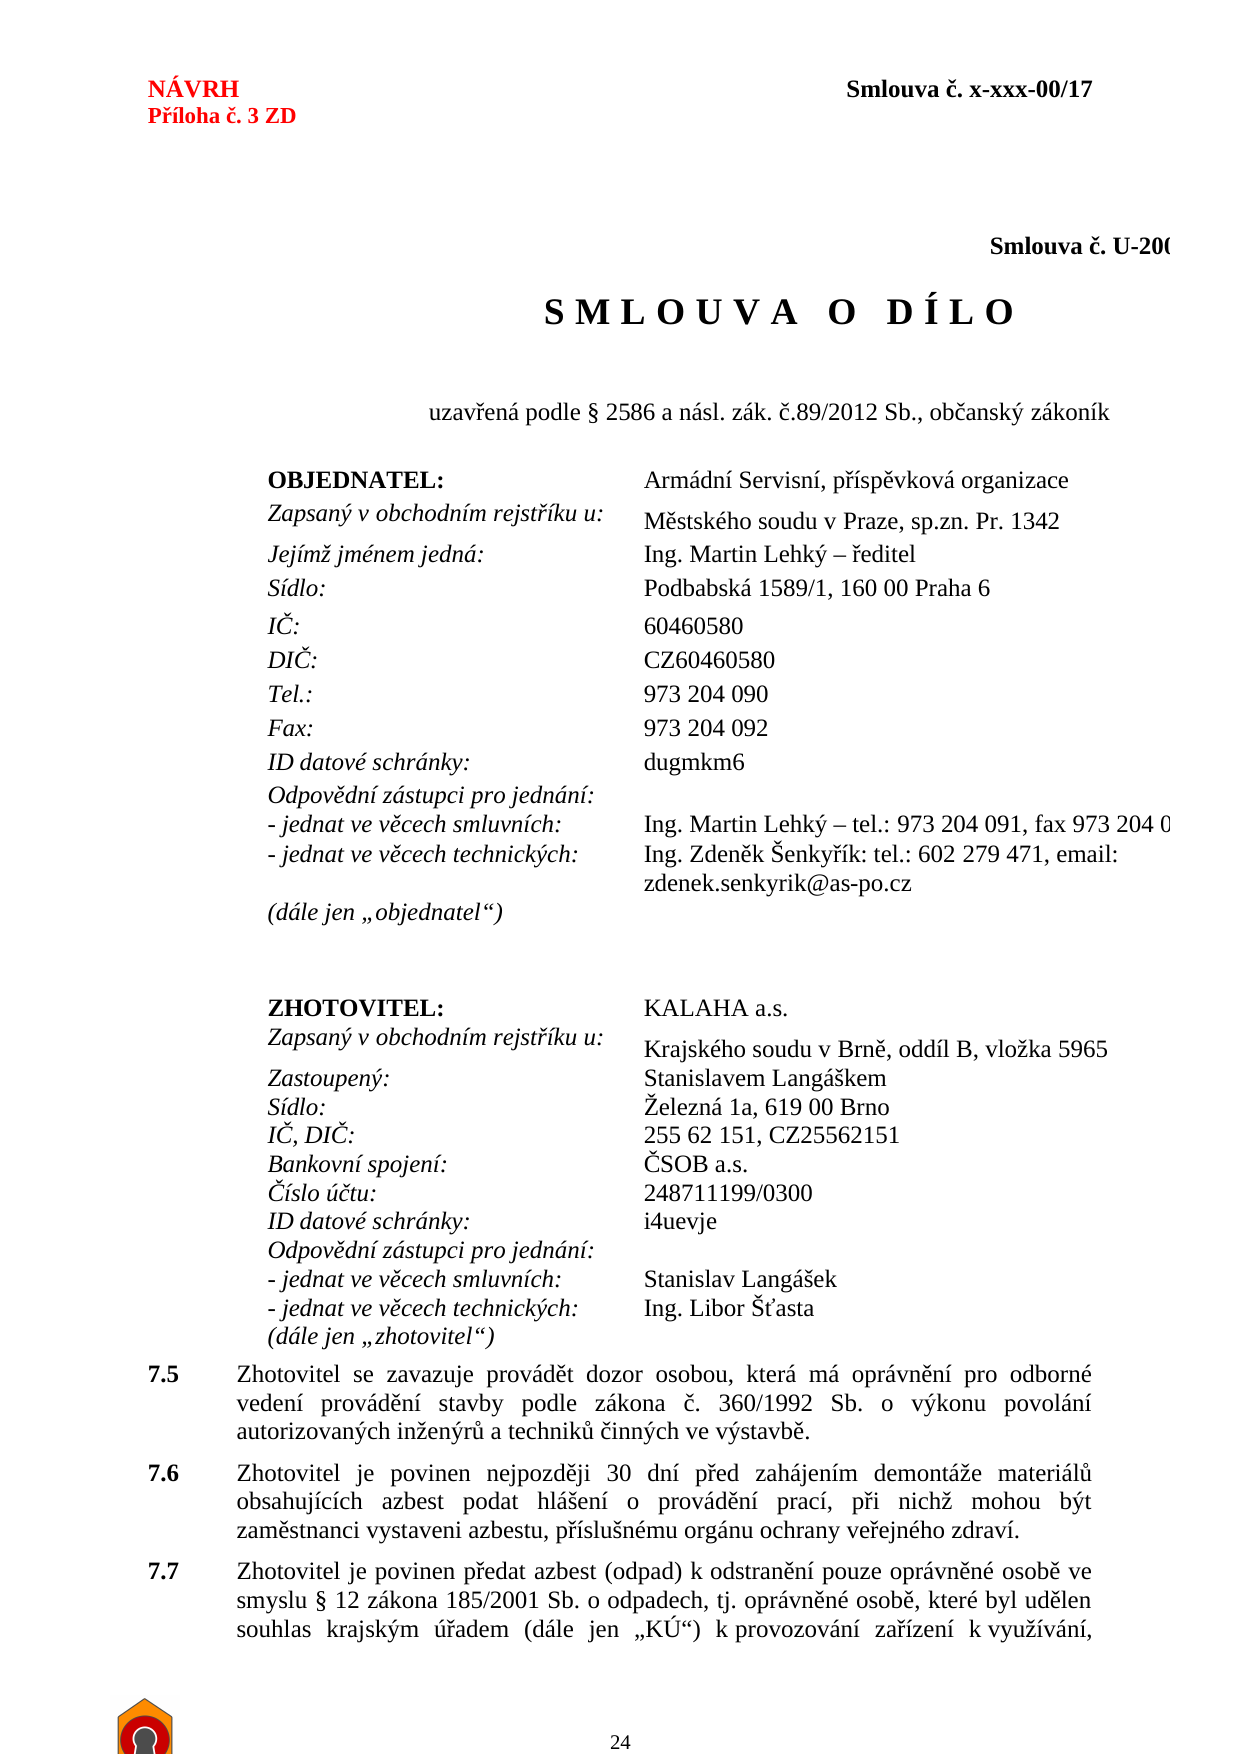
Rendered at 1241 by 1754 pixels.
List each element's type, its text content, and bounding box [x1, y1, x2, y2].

list Zhotovitel je povinen předat azbest (odpad) k odstranění pouze oprávněné osobě ve smyslu § 12 zákona 185/2001 Sb. o odpadech, tj. oprávněné osobě, které byl udělen souhlas krajským úřadem (dále jen „KÚ“) k provozování zařízení k využívání, odstraňování, sběru nebo výkupu odpadů s obsahem azbestu. Tyto odpady musí být uvedeny v provozním řádu zařízení, který je nedílnou součástí souhlasu KÚ. [148, 1556, 1092, 1643]
list Zhotovitel je povinen nejpozději 30 dní před zahájením demontáže materiálů obsahujících azbest podat hlášení o provádění prací, při nichž mohou být zaměstnanci vystaveni azbestu, příslušnému orgánu ochrany veřejného zdraví. [148, 1458, 1092, 1544]
picture [109, 1695, 180, 1754]
list Zhotovitel se zavazuje provádět dozor osobou, která má oprávnění pro odborné vedení provádění stavby podle zákona č. 360/1992 Sb. o výkonu povolání autorizovaných inženýrů a techniků činných ve výstavbě. [148, 1359, 1092, 1445]
